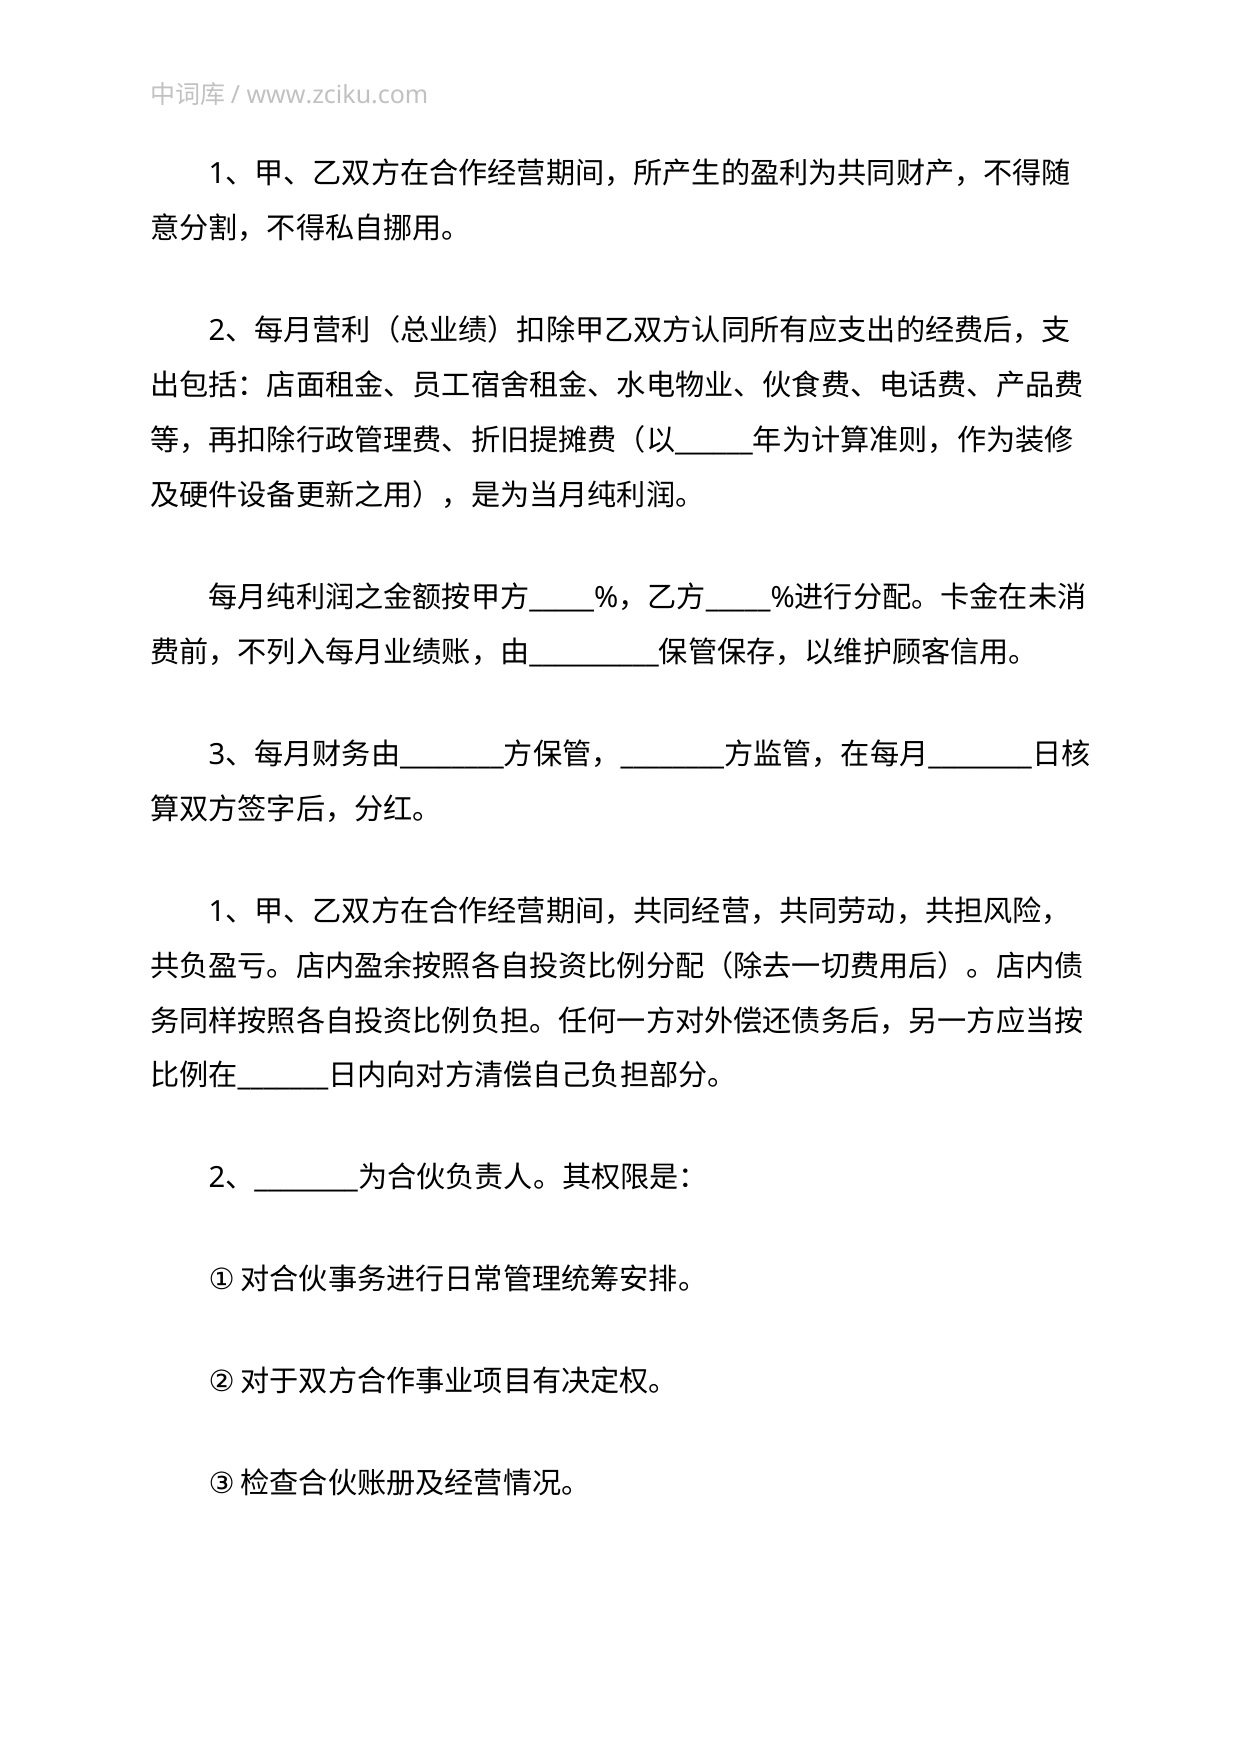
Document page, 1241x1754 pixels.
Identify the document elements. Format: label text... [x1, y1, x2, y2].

text ③检查合伙账册及经营情况。 [150, 1460, 1090, 1502]
text 2、每月营利（总业绩）扣除甲乙双方认同所有应支出的经费后，支出包括：店面租金、员工宿舍租金、水电物业、伙食费、电话费、产品费等，再扣除行政管理费、折旧提摊费（以______年为计算准则，作为装修及硬件设备更新之用），是为当月纯利润。 [150, 307, 1090, 514]
text 1、甲、乙双方在合作经营期间，所产生的盈利为共同财产，不得随意分割，不得私自挪用。 [150, 150, 1090, 247]
text 2、________为合伙负责人。其权限是： [150, 1154, 1090, 1196]
text ①对合伙事务进行日常管理统筹安排。 [150, 1256, 1090, 1298]
text 每月纯利润之金额按甲方_____%，乙方_____%进行分配。卡金在未消费前，不列入每月业绩账，由__________保管保存，以维护顾客信用。 [150, 573, 1090, 671]
text ②对于双方合作事业项目有决定权。 [150, 1358, 1090, 1400]
text 3、每月财务由________方保管，________方监管，在每月________日核算双方签字后，分红。 [150, 730, 1090, 828]
text 1、甲、乙双方在合作经营期间，共同经营，共同劳动，共担风险，共负盈亏。店内盈余按照各自投资比例分配（除去一切费用后）。店内债务同样按照各自投资比例负担。任何一方对外偿还债务后，另一方应当按比例在_______日内向对方清偿自己负担部分。 [150, 887, 1090, 1094]
